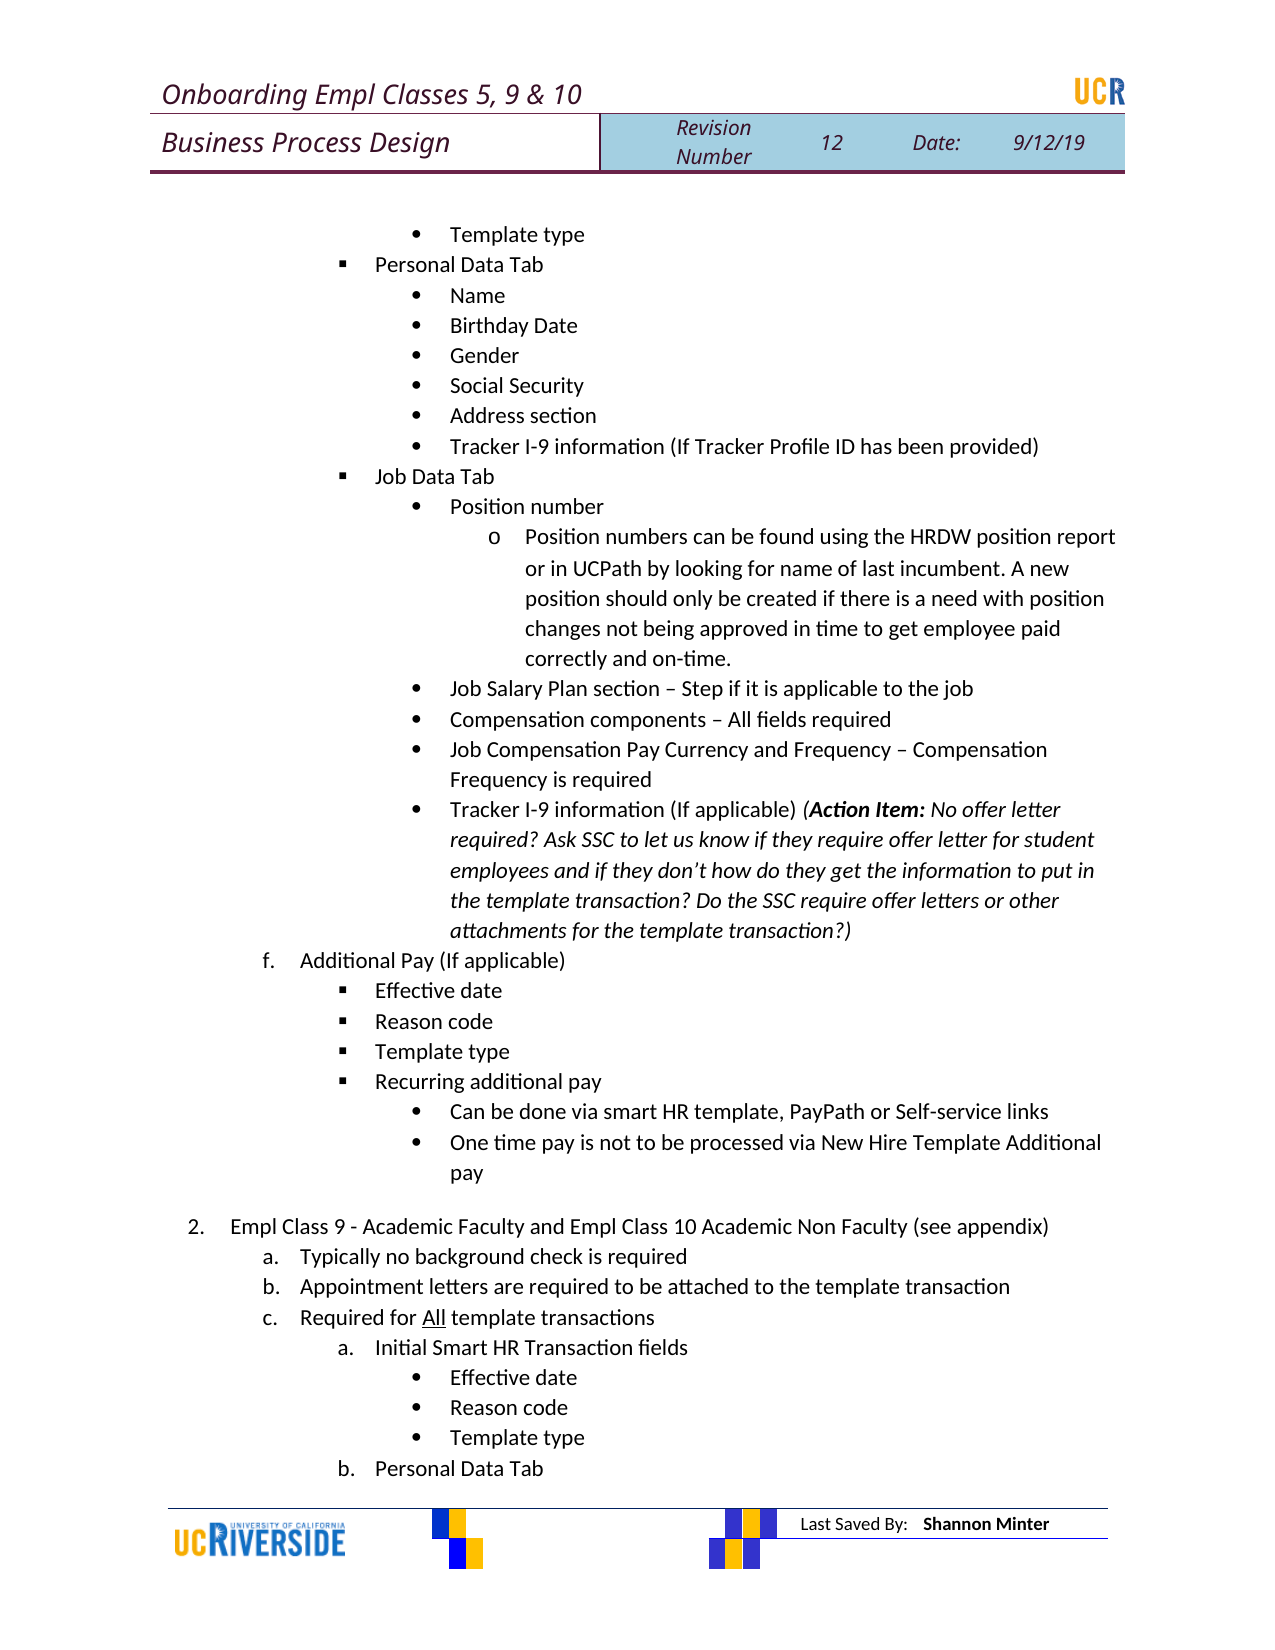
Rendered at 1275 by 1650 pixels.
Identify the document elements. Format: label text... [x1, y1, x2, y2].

picture [1073, 75, 1125, 106]
list Effective date [412, 1363, 1125, 1391]
list Recurring additional pay [337, 1067, 1125, 1095]
list Template type [412, 1423, 1125, 1452]
list Compensation components – All fields required [412, 705, 1125, 733]
list Job Data Tab [337, 462, 1125, 490]
list Gender [412, 341, 1125, 369]
list Tracker I-9 information (If applicable) (Action Item: No offer letter required? Ask SSC to let us know if they require offer letter for student employees and if they don’t how do they get the information to put in the template transaction? Do the SSC require offer letters or other attachments for the template transaction?) [412, 795, 1125, 944]
list Personal Data Tab [337, 1454, 1125, 1482]
list Job Compensation Pay Currency and Frequency – Compensation Frequency is required [412, 735, 1125, 793]
list Tracker I-9 information (If Tracker Profile ID has been provided) [412, 432, 1125, 460]
list Birthday Date [412, 311, 1125, 339]
list Social Security [412, 371, 1125, 399]
picture [175, 1509, 345, 1570]
list Effective date [337, 977, 1125, 1005]
list Additional Pay (If applicable) [262, 946, 1125, 974]
list Required for All template transactions [262, 1303, 1125, 1331]
list Reason code [412, 1393, 1125, 1421]
list Appointment letters are required to be attached to the template transaction [262, 1272, 1125, 1301]
list Empl Class 9 - Academic Faculty and Empl Class 10 Academic Non Faculty (see appendix) [187, 1212, 1125, 1240]
list Personal Data Tab [337, 251, 1125, 278]
list Template type [412, 220, 1125, 248]
list One time pay is not to be processed via New Hire Template Additional pay [412, 1128, 1125, 1186]
list Position numbers can be found using the HRDW position report or in UCPath by looking for name of last incumbent. A new position should only be created if there is a need with position changes not being approved in time to get employee paid correctly and on-time. [487, 522, 1125, 672]
list Name [412, 281, 1125, 309]
list Job Salary Plan section – Step if it is applicable to the job [412, 674, 1125, 703]
list Address section [412, 402, 1125, 429]
list Typically no background check is required [262, 1242, 1125, 1270]
list Position number [412, 492, 1125, 520]
list Can be done via smart HR template, PayPath or Self-service links [412, 1097, 1125, 1126]
list Template type [337, 1037, 1125, 1065]
list Reason code [337, 1007, 1125, 1035]
list Initial Smart HR Transaction fields [337, 1333, 1125, 1361]
